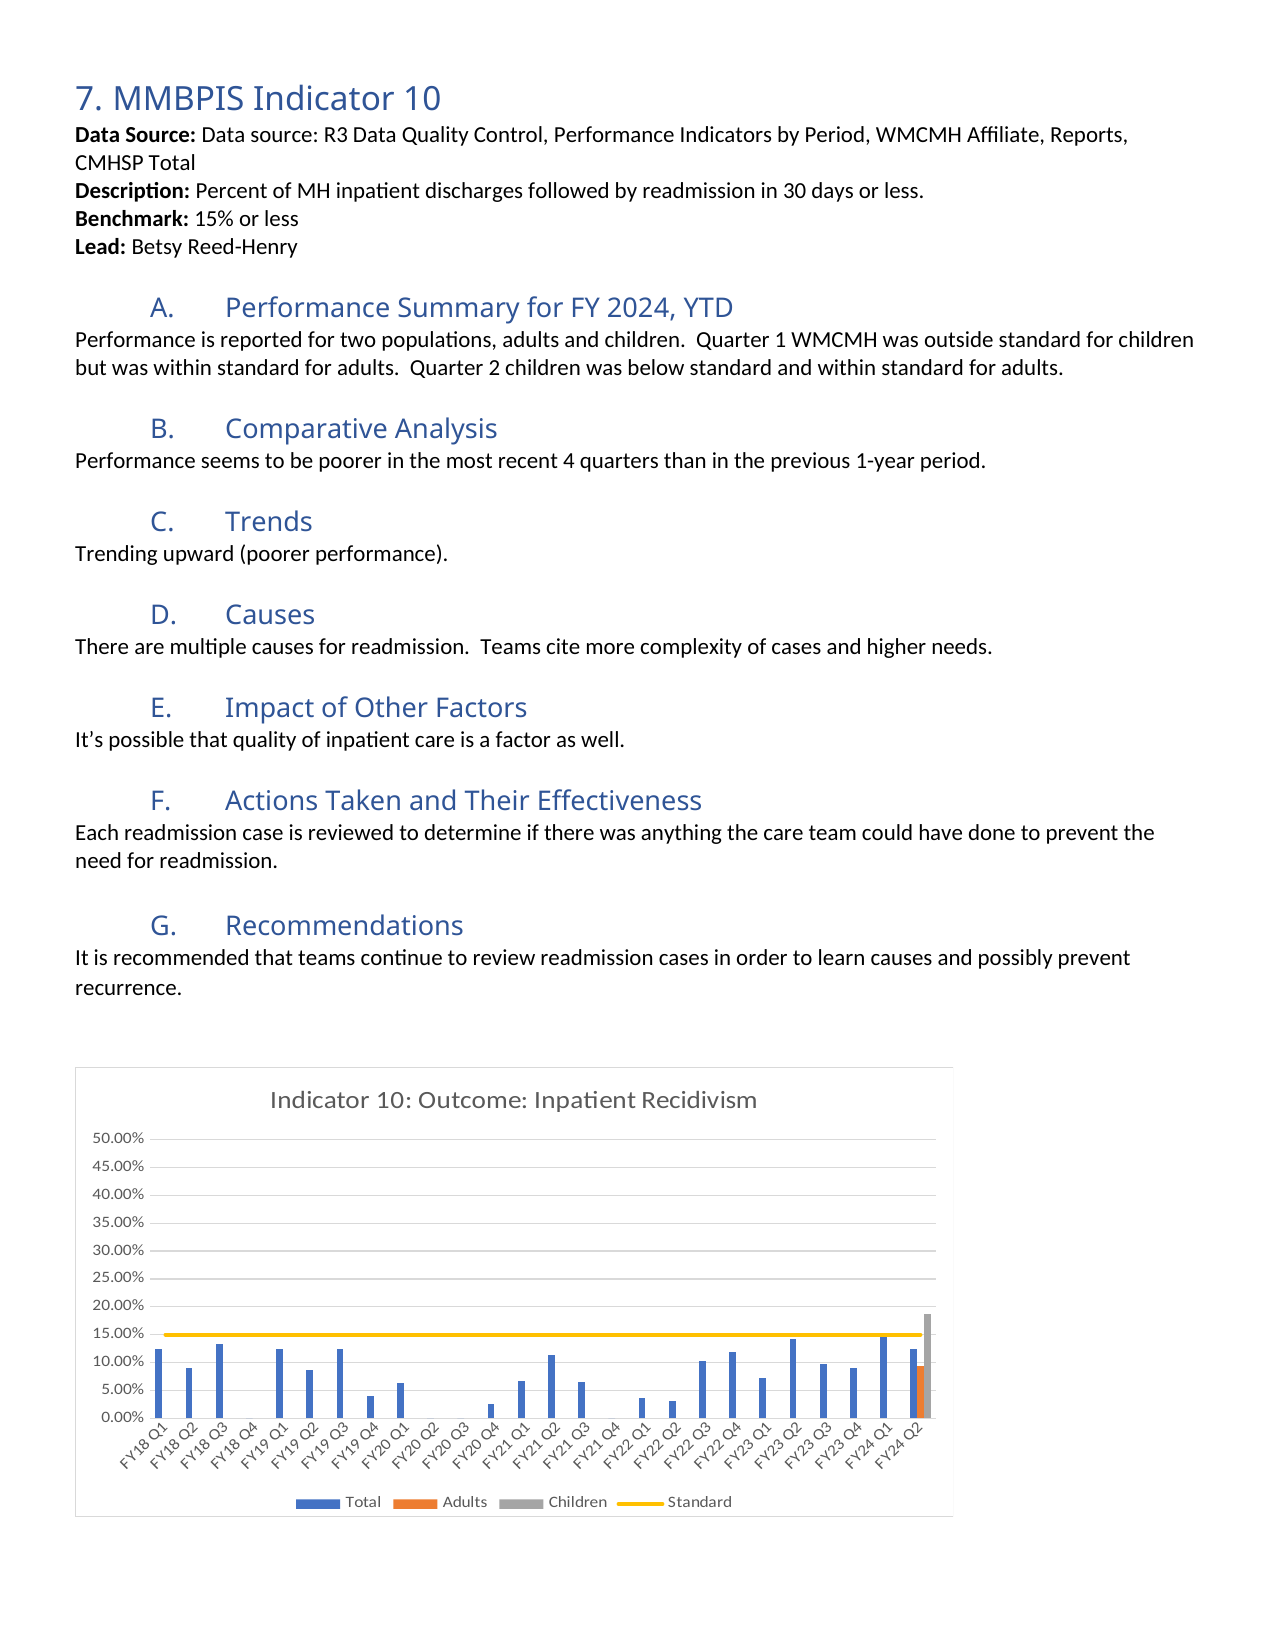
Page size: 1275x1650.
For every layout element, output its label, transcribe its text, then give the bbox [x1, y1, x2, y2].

subtitle Comparative Analysis [150, 409, 1200, 446]
text It is recommended that teams continue to review readmission cases in order to learn causes and possibly prevent recurrence. [75, 943, 1200, 1001]
subtitle Actions Taken and Their Effectiveness [150, 781, 1200, 818]
subtitle MMBPIS Indicator 10 [75, 75, 1200, 120]
text Description: Percent of MH inpatient discharges followed by readmission in 30 days or less. [75, 176, 1200, 204]
subtitle Recommendations [150, 906, 1200, 943]
subtitle Causes [150, 595, 1200, 632]
text Performance seems to be poorer in the most recent 4 quarters than in the previous 1-year period. [75, 446, 1200, 474]
text Trending upward (poorer performance). [75, 539, 1200, 567]
text Data Source: Data source: R3 Data Quality Control, Performance Indicators by Period, WMCMH Affiliate, Reports, CMHSP Total [75, 120, 1200, 176]
text Lead: Betsy Reed-Henry [75, 232, 1200, 261]
text There are multiple causes for readmission. Teams cite more complexity of cases and higher needs. [75, 632, 1200, 660]
text Performance is reported for two populations, adults and children. Quarter 1 WMCMH was outside standard for children but was within standard for adults. Quarter 2 children was below standard and within standard for adults. [75, 325, 1200, 381]
text Benchmark: 15% or less [75, 204, 1200, 232]
text Each readmission case is reviewed to determine if there was anything the care team could have done to prevent the need for readmission. [75, 818, 1200, 874]
subtitle Impact of Other Factors [150, 688, 1200, 725]
subtitle Performance Summary for FY 2024, YTD [150, 288, 1200, 325]
text It’s possible that quality of inpatient care is a factor as well. [75, 725, 1200, 753]
subtitle Trends [150, 502, 1200, 539]
